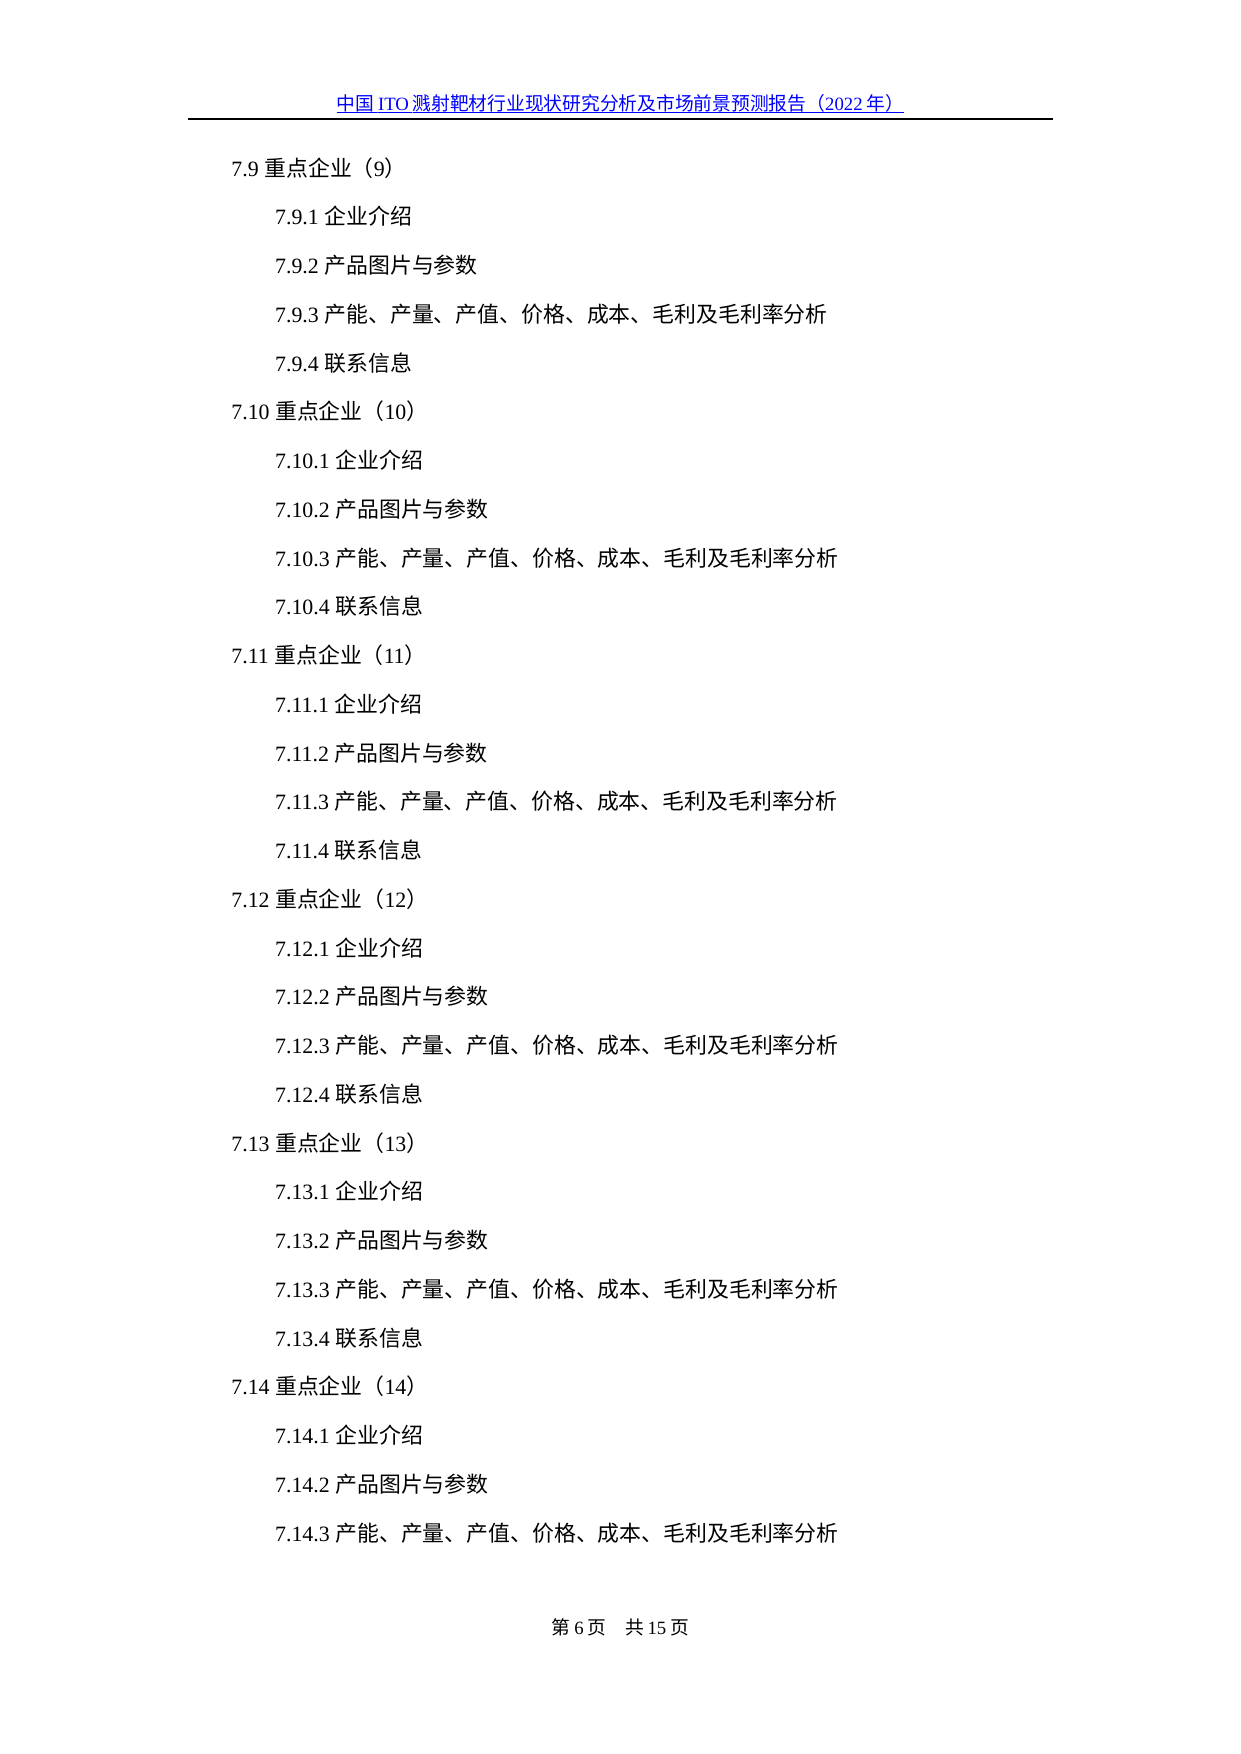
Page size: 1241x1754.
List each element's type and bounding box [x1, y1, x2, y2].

text [187, 150, 1053, 1548]
